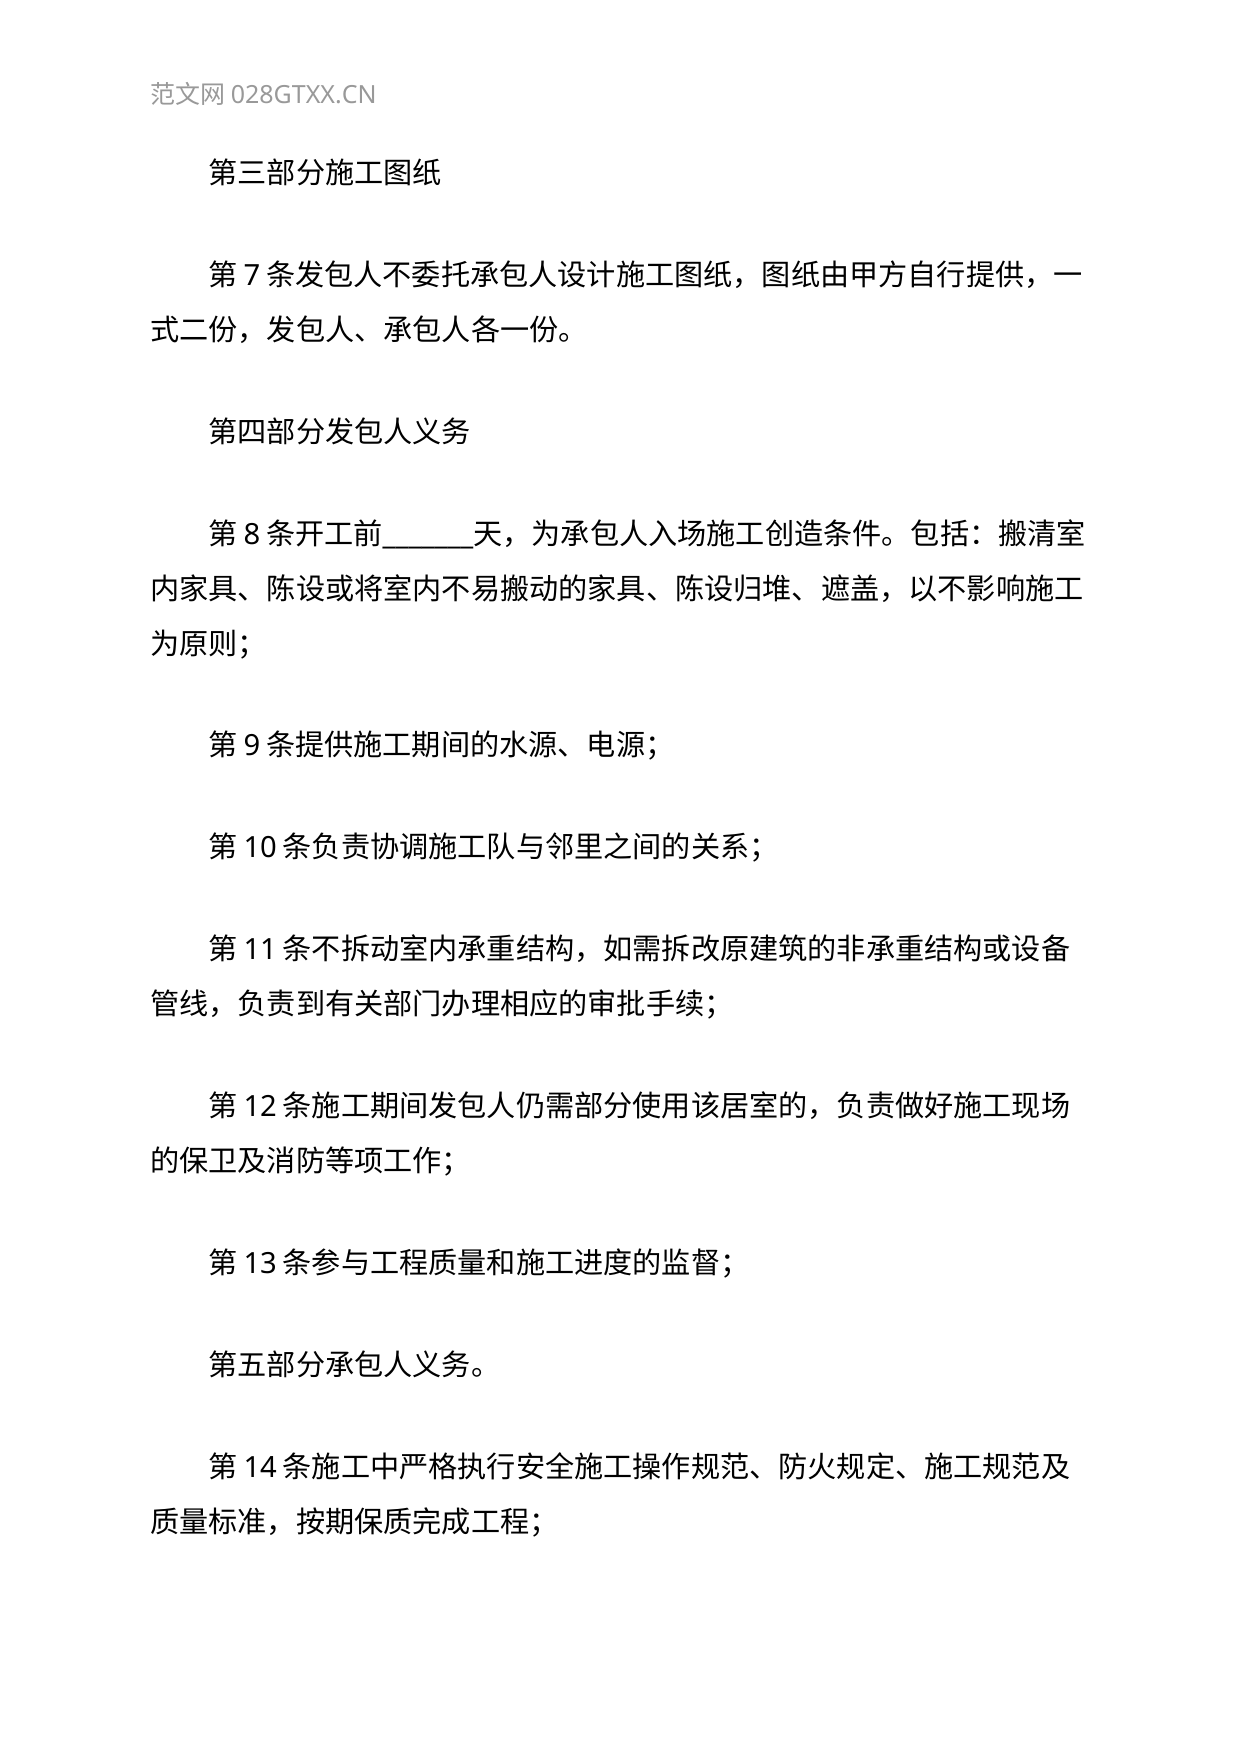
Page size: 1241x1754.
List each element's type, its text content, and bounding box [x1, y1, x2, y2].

text 第11条不拆动室内承重结构，如需拆改原建筑的非承重结构或设备管线，负责到有关部门办理相应的审批手续； [150, 926, 1090, 1023]
text 第9条提供施工期间的水源、电源； [150, 722, 1090, 764]
text 第8条开工前_______天，为承包人入场施工创造条件。包括：搬清室内家具、陈设或将室内不易搬动的家具、陈设归堆、遮盖，以不影响施工为原则； [150, 510, 1090, 662]
text 第三部分施工图纸 [150, 150, 1090, 192]
text 第五部分承包人义务。 [150, 1341, 1090, 1384]
text 第12条施工期间发包人仍需部分使用该居室的，负责做好施工现场的保卫及消防等项工作； [150, 1083, 1090, 1180]
text 第7条发包人不委托承包人设计施工图纸，图纸由甲方自行提供，一式二份，发包人、承包人各一份。 [150, 252, 1090, 349]
text 第14条施工中严格执行安全施工操作规范、防火规定、施工规范及质量标准，按期保质完成工程； [150, 1443, 1090, 1541]
text 第四部分发包人义务 [150, 408, 1090, 451]
text 第13条参与工程质量和施工进度的监督； [150, 1239, 1090, 1282]
text 第10条负责协调施工队与邻里之间的关系； [150, 824, 1090, 866]
